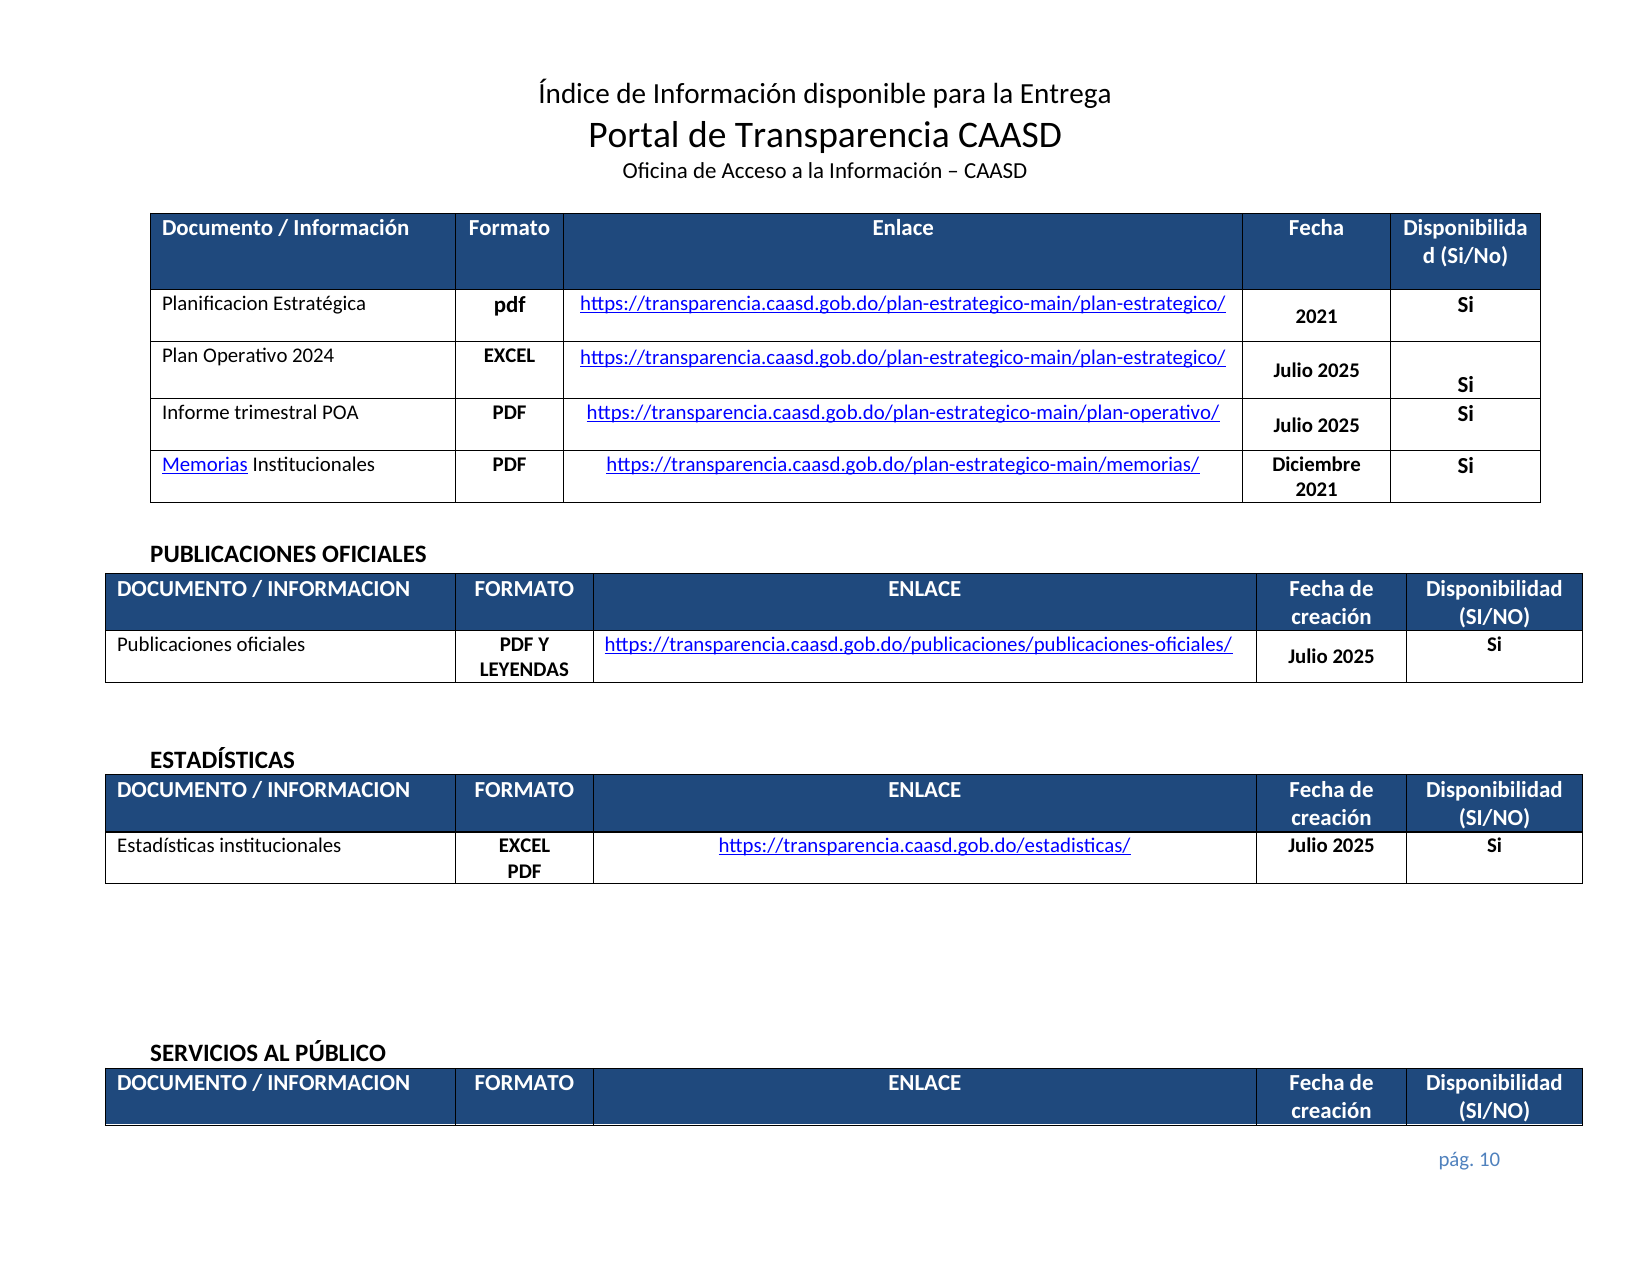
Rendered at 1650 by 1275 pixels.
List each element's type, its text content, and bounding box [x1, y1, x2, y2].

table_cell PDF [456, 451, 563, 502]
table_cell Si [1391, 342, 1540, 398]
table_cell Si [1407, 631, 1582, 682]
table_header FORMATO [456, 574, 593, 630]
text PUBLICACIONES OFICIALES [150, 538, 1500, 568]
table_header Fecha de creación [1257, 775, 1406, 831]
table_header Disponibilidad (SI/NO) [1407, 574, 1582, 630]
text SERVICIOS AL PÚBLICO [150, 1037, 1500, 1067]
table_cell https://transparencia.caasd.gob.do/plan-estrategico-main/plan-operativo/ [564, 399, 1242, 450]
table_header Fecha de creación [1257, 1069, 1406, 1124]
table_header FORMATO [456, 775, 593, 831]
table_cell https://transparencia.caasd.gob.do/estadisticas/ [594, 833, 1256, 883]
table_cell https://transparencia.caasd.gob.do/publicaciones/publicaciones-oficiales/ [594, 631, 1256, 682]
table_cell Julio 2025 [1257, 833, 1406, 883]
table_cell Planificacion Estratégica [151, 290, 455, 341]
table_header ENLACE [594, 574, 1256, 630]
text ESTADÍSTICAS [150, 744, 1500, 774]
table_cell https://transparencia.caasd.gob.do/plan-estrategico-main/memorias/ [564, 451, 1242, 502]
table_cell Plan Operativo 2024 [151, 342, 455, 398]
table_cell Memorias Institucionales [151, 451, 455, 502]
table_cell 2021 [1243, 290, 1390, 341]
table_header Formato [456, 214, 563, 289]
table_cell Julio 2025 [1243, 342, 1390, 398]
table_header Fecha [1243, 214, 1390, 289]
table_cell https://transparencia.caasd.gob.do/plan-estrategico-main/plan-estrategico/ [564, 290, 1242, 341]
table_header Enlace [564, 214, 1242, 289]
table_cell Si [1391, 290, 1540, 341]
table_cell Si [1391, 399, 1540, 450]
table_cell PDF Y LEYENDAS [456, 631, 593, 682]
table_cell Julio 2025 [1243, 399, 1390, 450]
table_cell Si [1391, 451, 1540, 502]
table_header DOCUMENTO / INFORMACION [106, 775, 455, 831]
table_header DOCUMENTO / INFORMACION [106, 574, 455, 630]
table_header Fecha de creación [1257, 574, 1406, 630]
table_cell Informe trimestral POA [151, 399, 455, 450]
table_header ENLACE [594, 1069, 1256, 1124]
table_cell Si [1407, 833, 1582, 883]
table_cell PDF [456, 399, 563, 450]
table_header Disponibilidad (SI/NO) [1407, 775, 1582, 831]
table_header FORMATO [456, 1069, 593, 1124]
table_cell Julio 2025 [1257, 631, 1406, 682]
table_cell Estadísticas institucionales [106, 833, 455, 883]
table_cell Diciembre 2021 [1243, 451, 1390, 502]
table_header Disponibilidad (SI/NO) [1407, 1069, 1582, 1124]
table_cell EXCEL [456, 342, 563, 398]
table_header Documento / Información [151, 214, 455, 289]
table_cell EXCEL PDF [456, 833, 593, 883]
table_header Disponibilidad (Si/No) [1391, 214, 1540, 289]
table_cell https://transparencia.caasd.gob.do/plan-estrategico-main/plan-estrategico/ [564, 342, 1242, 398]
table_cell Publicaciones oficiales [106, 631, 455, 682]
table_header DOCUMENTO / INFORMACION [106, 1069, 455, 1124]
table_header ENLACE [594, 775, 1256, 831]
table_cell pdf [456, 290, 563, 341]
